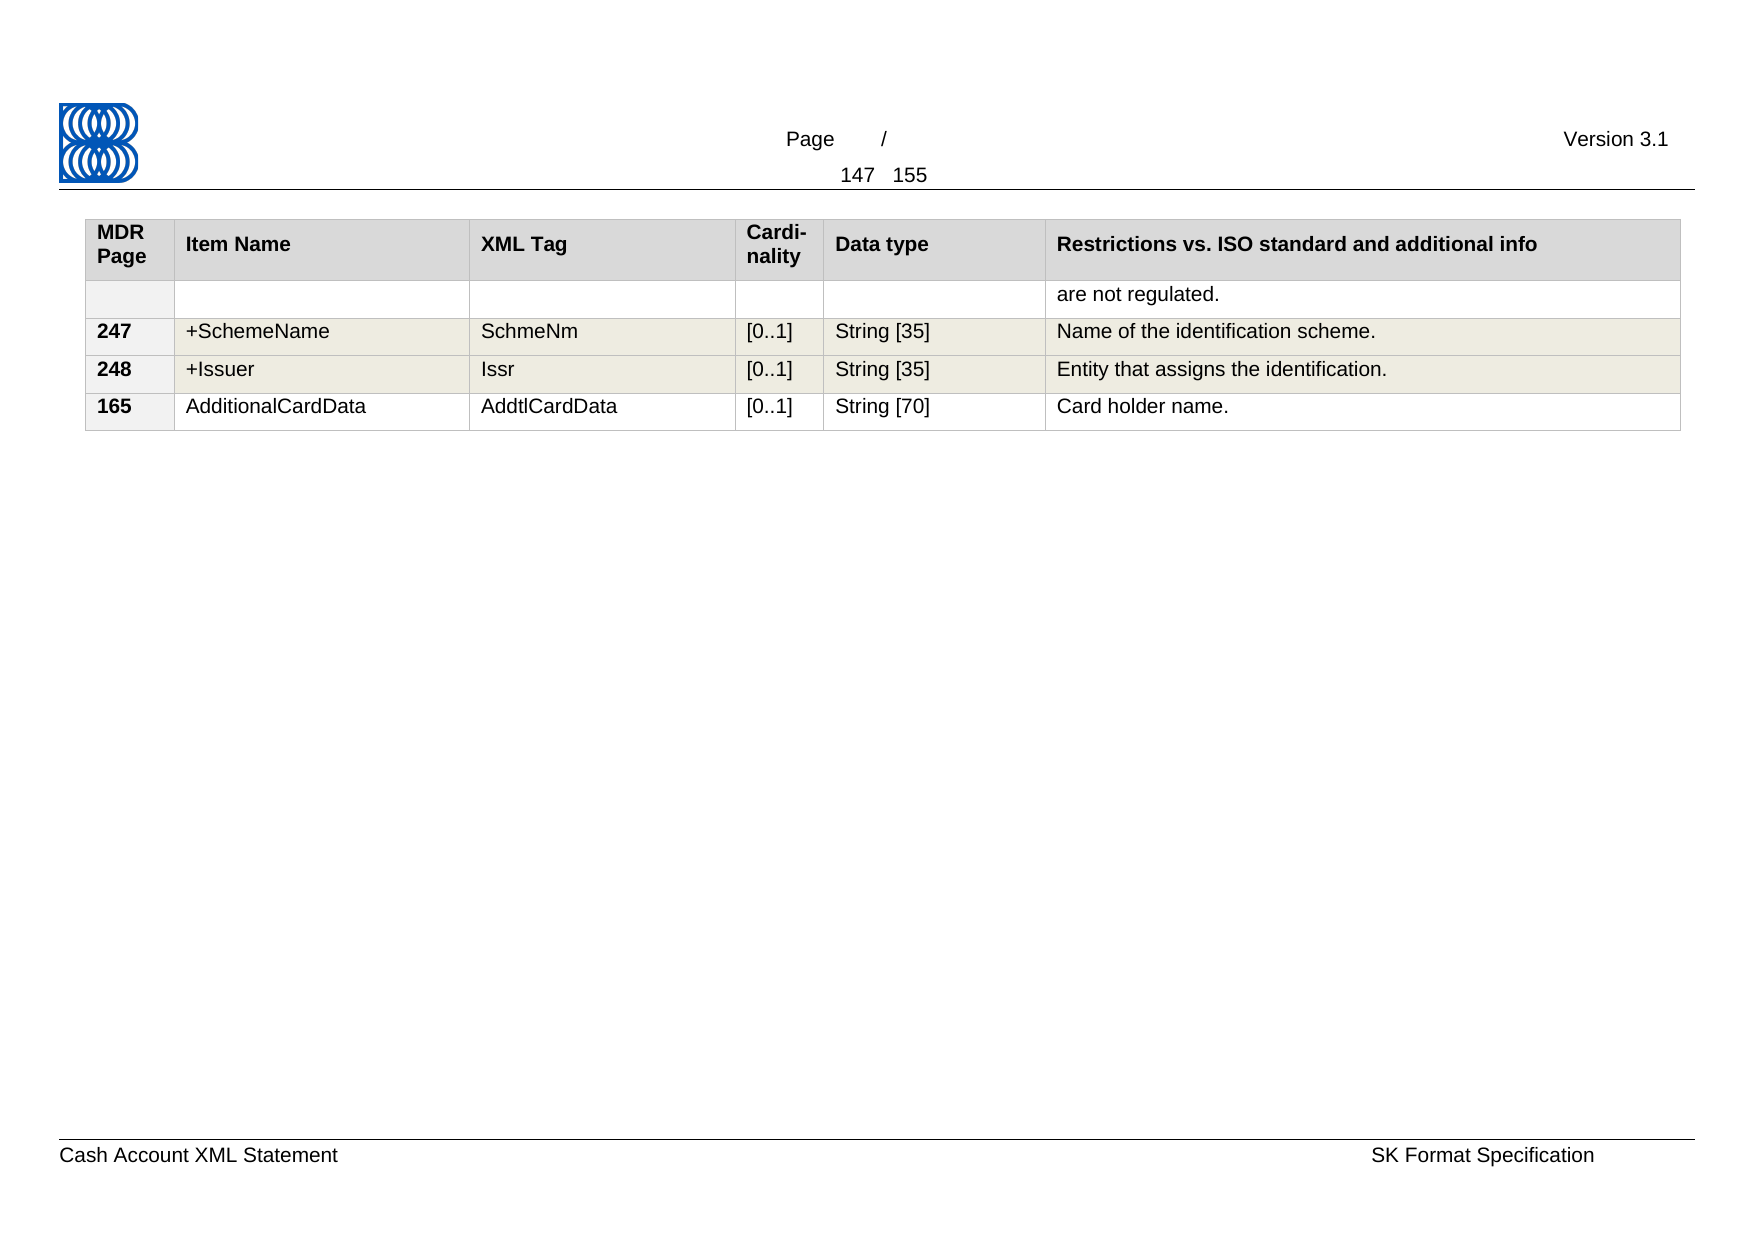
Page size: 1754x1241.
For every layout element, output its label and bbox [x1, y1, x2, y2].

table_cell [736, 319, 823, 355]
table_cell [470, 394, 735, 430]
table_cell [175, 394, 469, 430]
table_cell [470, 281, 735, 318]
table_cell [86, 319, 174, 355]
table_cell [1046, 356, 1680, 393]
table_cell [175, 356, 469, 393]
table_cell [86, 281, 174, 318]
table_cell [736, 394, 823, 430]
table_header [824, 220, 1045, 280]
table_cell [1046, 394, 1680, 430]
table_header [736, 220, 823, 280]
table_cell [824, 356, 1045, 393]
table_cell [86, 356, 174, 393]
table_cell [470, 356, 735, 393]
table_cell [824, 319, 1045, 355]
picture [59, 103, 139, 183]
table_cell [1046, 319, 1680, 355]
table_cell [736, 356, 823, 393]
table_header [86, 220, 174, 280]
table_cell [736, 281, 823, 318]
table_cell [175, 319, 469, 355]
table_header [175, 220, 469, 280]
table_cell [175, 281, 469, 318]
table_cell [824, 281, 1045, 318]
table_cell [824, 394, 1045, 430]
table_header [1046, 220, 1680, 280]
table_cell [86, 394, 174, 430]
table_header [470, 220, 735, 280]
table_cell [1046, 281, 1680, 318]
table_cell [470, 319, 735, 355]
